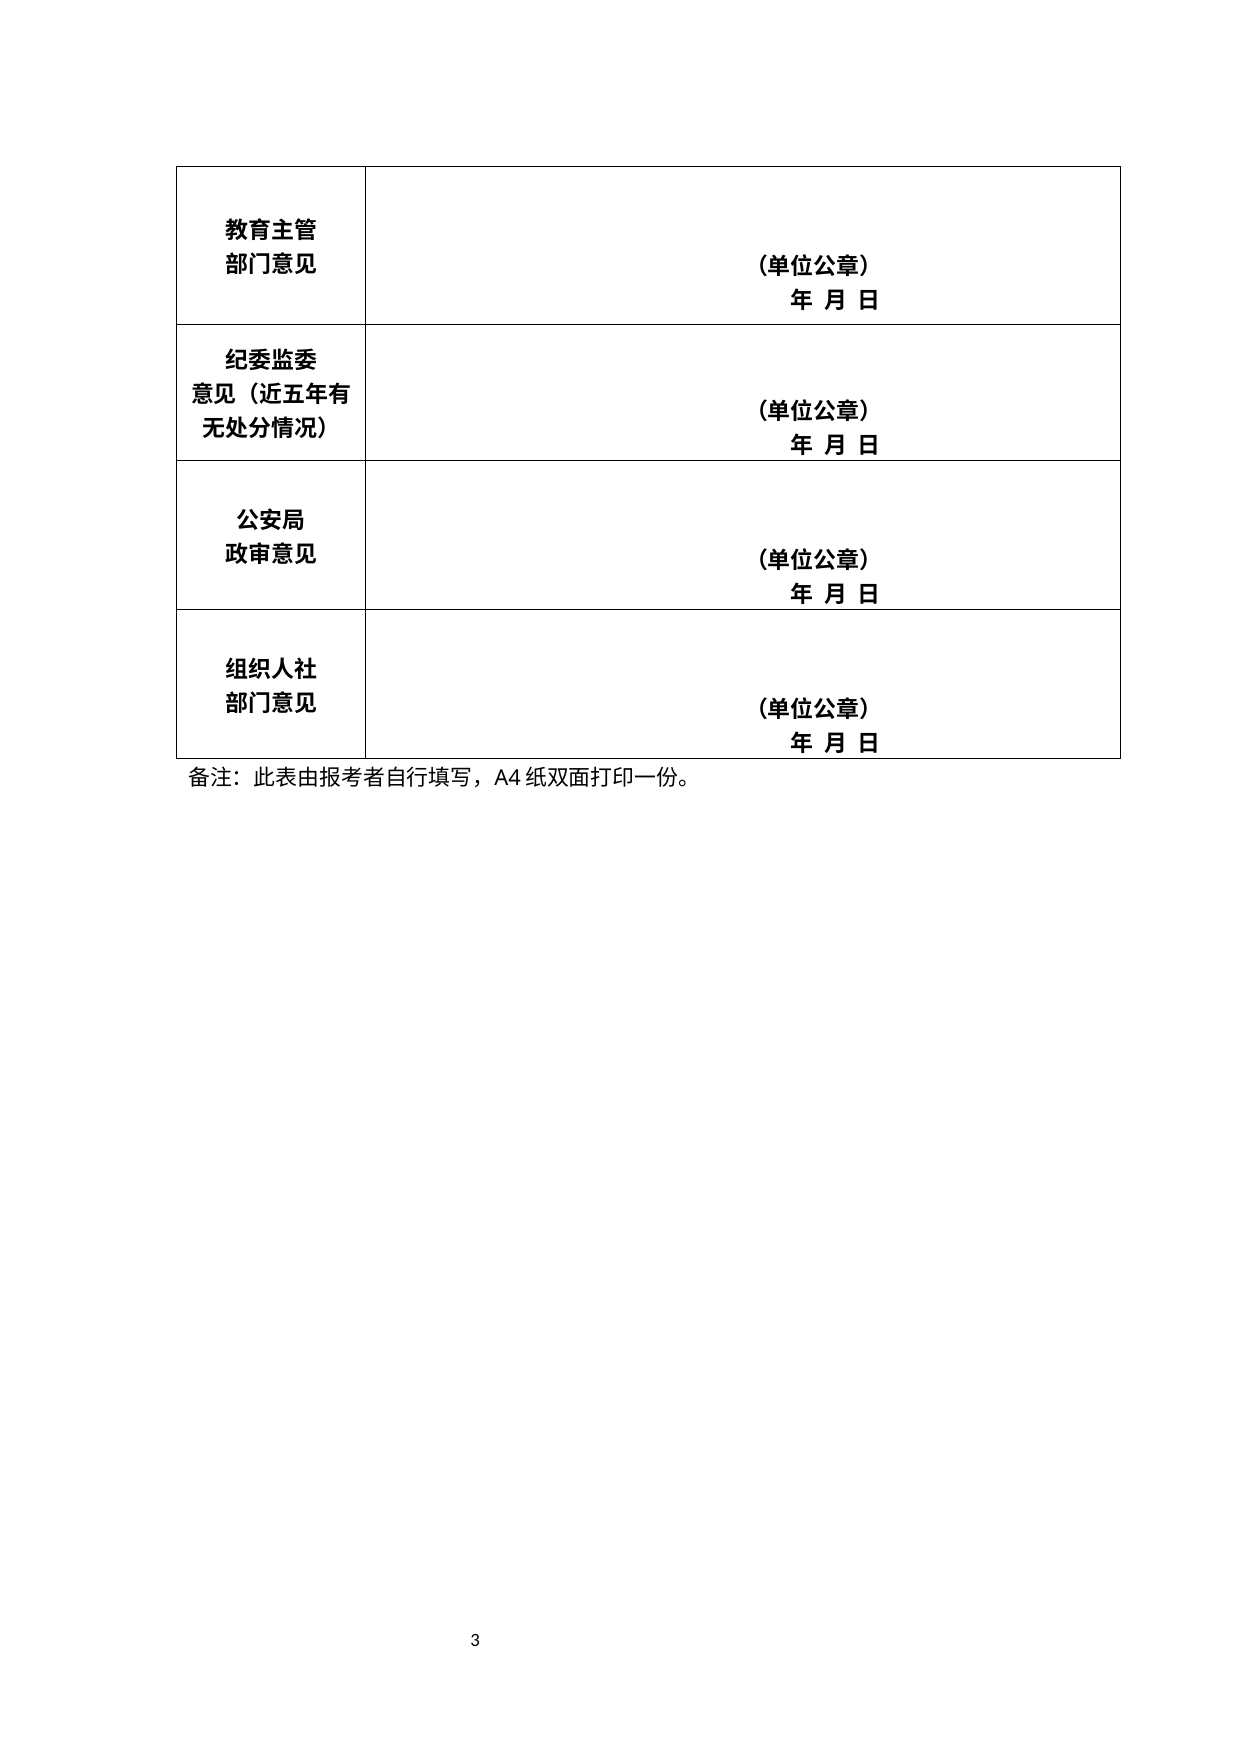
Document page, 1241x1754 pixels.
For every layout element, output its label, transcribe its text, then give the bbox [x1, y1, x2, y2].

table_cell 教育主管 部门意见 [177, 167, 365, 324]
text 备注：此表由报考者自行填写，A4纸双面打印一份。 [188, 759, 1052, 793]
table_cell 组织人社 部门意见 [177, 610, 365, 758]
table_cell 公安局 政审意见 [177, 461, 365, 609]
table_cell （单位公章） 年 月 日 [366, 461, 1120, 609]
table_cell （单位公章） 年 月 日 [366, 167, 1120, 324]
table_cell 纪委监委 意见（近五年有无处分情况） [177, 325, 365, 460]
table_cell （单位公章） 年 月 日 [366, 610, 1120, 758]
table_cell （单位公章） 年 月 日 [366, 325, 1120, 460]
